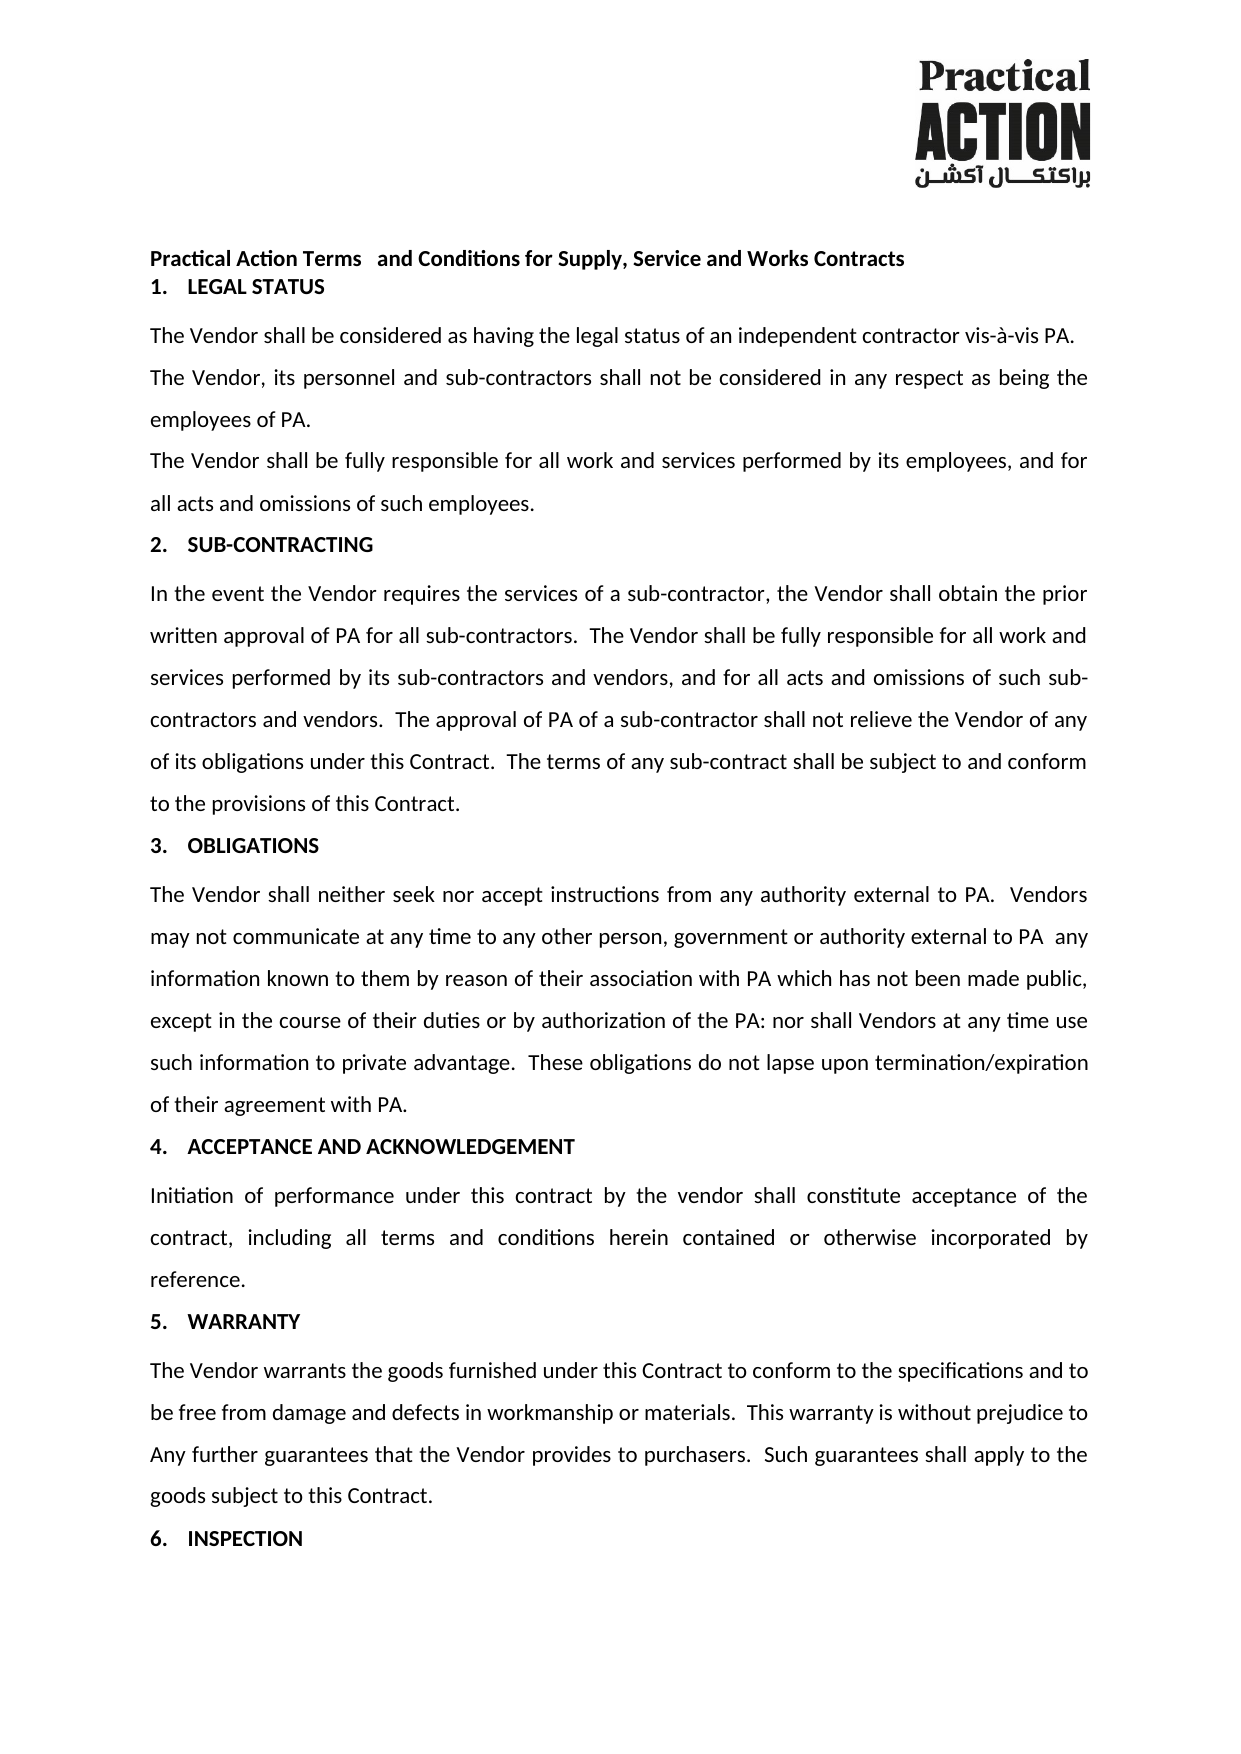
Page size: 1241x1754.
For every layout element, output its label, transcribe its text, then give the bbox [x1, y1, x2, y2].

list WARRANTY [150, 1307, 1090, 1335]
text Initiation of performance under this contract by the vendor shall constitute acceptance of the contract, including all terms and conditions herein contained or otherwise incorporated by reference. [150, 1181, 1090, 1293]
text The Vendor shall be considered as having the legal status of an independent contractor vis-à-vis PA. [150, 321, 1090, 349]
picture [915, 59, 1091, 188]
list OBLIGATIONS [150, 831, 1090, 859]
list ACCEPTANCE AND ACKNOWLEDGEMENT [150, 1132, 1090, 1160]
text The Vendor shall neither seek nor accept instructions from any authority external to PA. Vendors may not communicate at any time to any other person, government or authority external to PA any information known to them by reason of their association with PA which has not been made public, except in the course of their duties or by authorization of the PA: nor shall Vendors at any time use such information to private advantage. These obligations do not lapse upon termination/expiration of their agreement with PA. [150, 880, 1090, 1118]
list INSPECTION [150, 1524, 1090, 1552]
text The Vendor shall be fully responsible for all work and services performed by its employees, and for all acts and omissions of such employees. [150, 447, 1090, 517]
list LEGAL STATUS [150, 272, 1090, 300]
text The Vendor, its personnel and sub-contractors shall not be considered in any respect as being the employees of PA. [150, 363, 1090, 433]
list SUB-CONTRACTING [150, 531, 1090, 559]
text Practical Action Terms and Conditions for Supply, Service and Works Contracts [150, 244, 1090, 272]
text In the event the Vendor requires the services of a sub-contractor, the Vendor shall obtain the prior written approval of PA for all sub-contractors. The Vendor shall be fully responsible for all work and services performed by its sub-contractors and vendors, and for all acts and omissions of such sub-contractors and vendors. The approval of PA of a sub-contractor shall not relieve the Vendor of any of its obligations under this Contract. The terms of any sub-contract shall be subject to and conform to the provisions of this Contract. [150, 579, 1090, 817]
text Any further guarantees that the Vendor provides to purchasers. Such guarantees shall apply to the goods subject to this Contract. [150, 1440, 1090, 1510]
text The Vendor warrants the goods furnished under this Contract to conform to the specifications and to be free from damage and defects in workmanship or materials. This warranty is without prejudice to [150, 1356, 1090, 1426]
